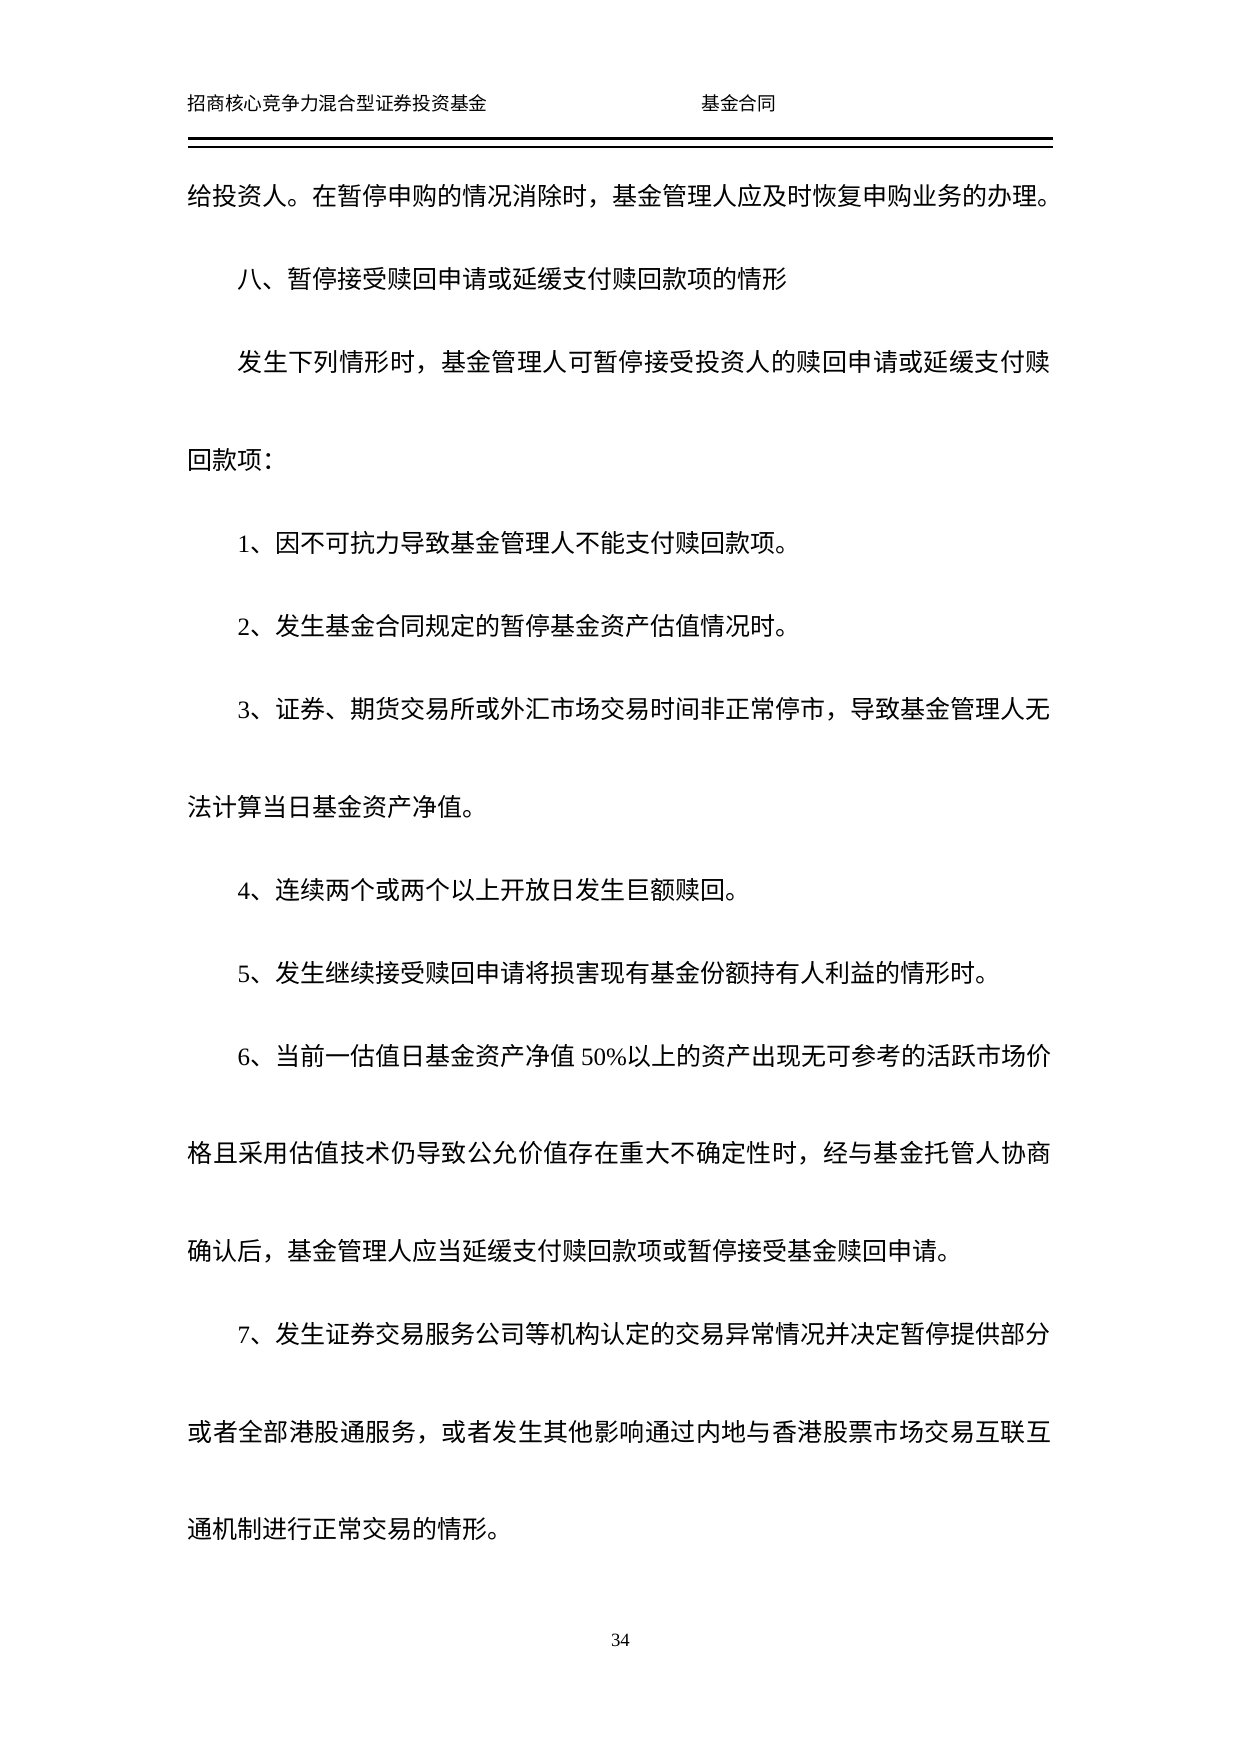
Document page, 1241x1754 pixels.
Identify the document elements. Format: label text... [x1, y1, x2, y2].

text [187, 162, 1053, 227]
text 7、发生证券交易服务公司等机构认定的交易异常情况并决定暂停提供部分或者全部港股通服务，或者发生其他影响通过内地与香港股票市场交易互联互通机制进行正常交易的情形。 [187, 1300, 1053, 1560]
text 八、暂停接受赎回申请或延缓支付赎回款项的情形 [187, 245, 1053, 310]
text 4、连续两个或两个以上开放日发生巨额赎回。 [187, 856, 1053, 921]
text 5、发生继续接受赎回申请将损害现有基金份额持有人利益的情形时。 [187, 939, 1053, 1004]
text 6、当前一估值日基金资产净值50%以上的资产出现无可参考的活跃市场价格且采用估值技术仍导致公允价值存在重大不确定性时，经与基金托管人协商确认后，基金管理人应当延缓支付赎回款项或暂停接受基金赎回申请。 [187, 1022, 1053, 1282]
text 发生下列情形时，基金管理人可暂停接受投资人的赎回申请或延缓支付赎回款项： [187, 328, 1053, 491]
text 1、因不可抗力导致基金管理人不能支付赎回款项。 [187, 509, 1053, 574]
text 3、证券、期货交易所或外汇市场交易时间非正常停市，导致基金管理人无法计算当日基金资产净值。 [187, 675, 1053, 838]
text 2、发生基金合同规定的暂停基金资产估值情况时。 [187, 592, 1053, 657]
